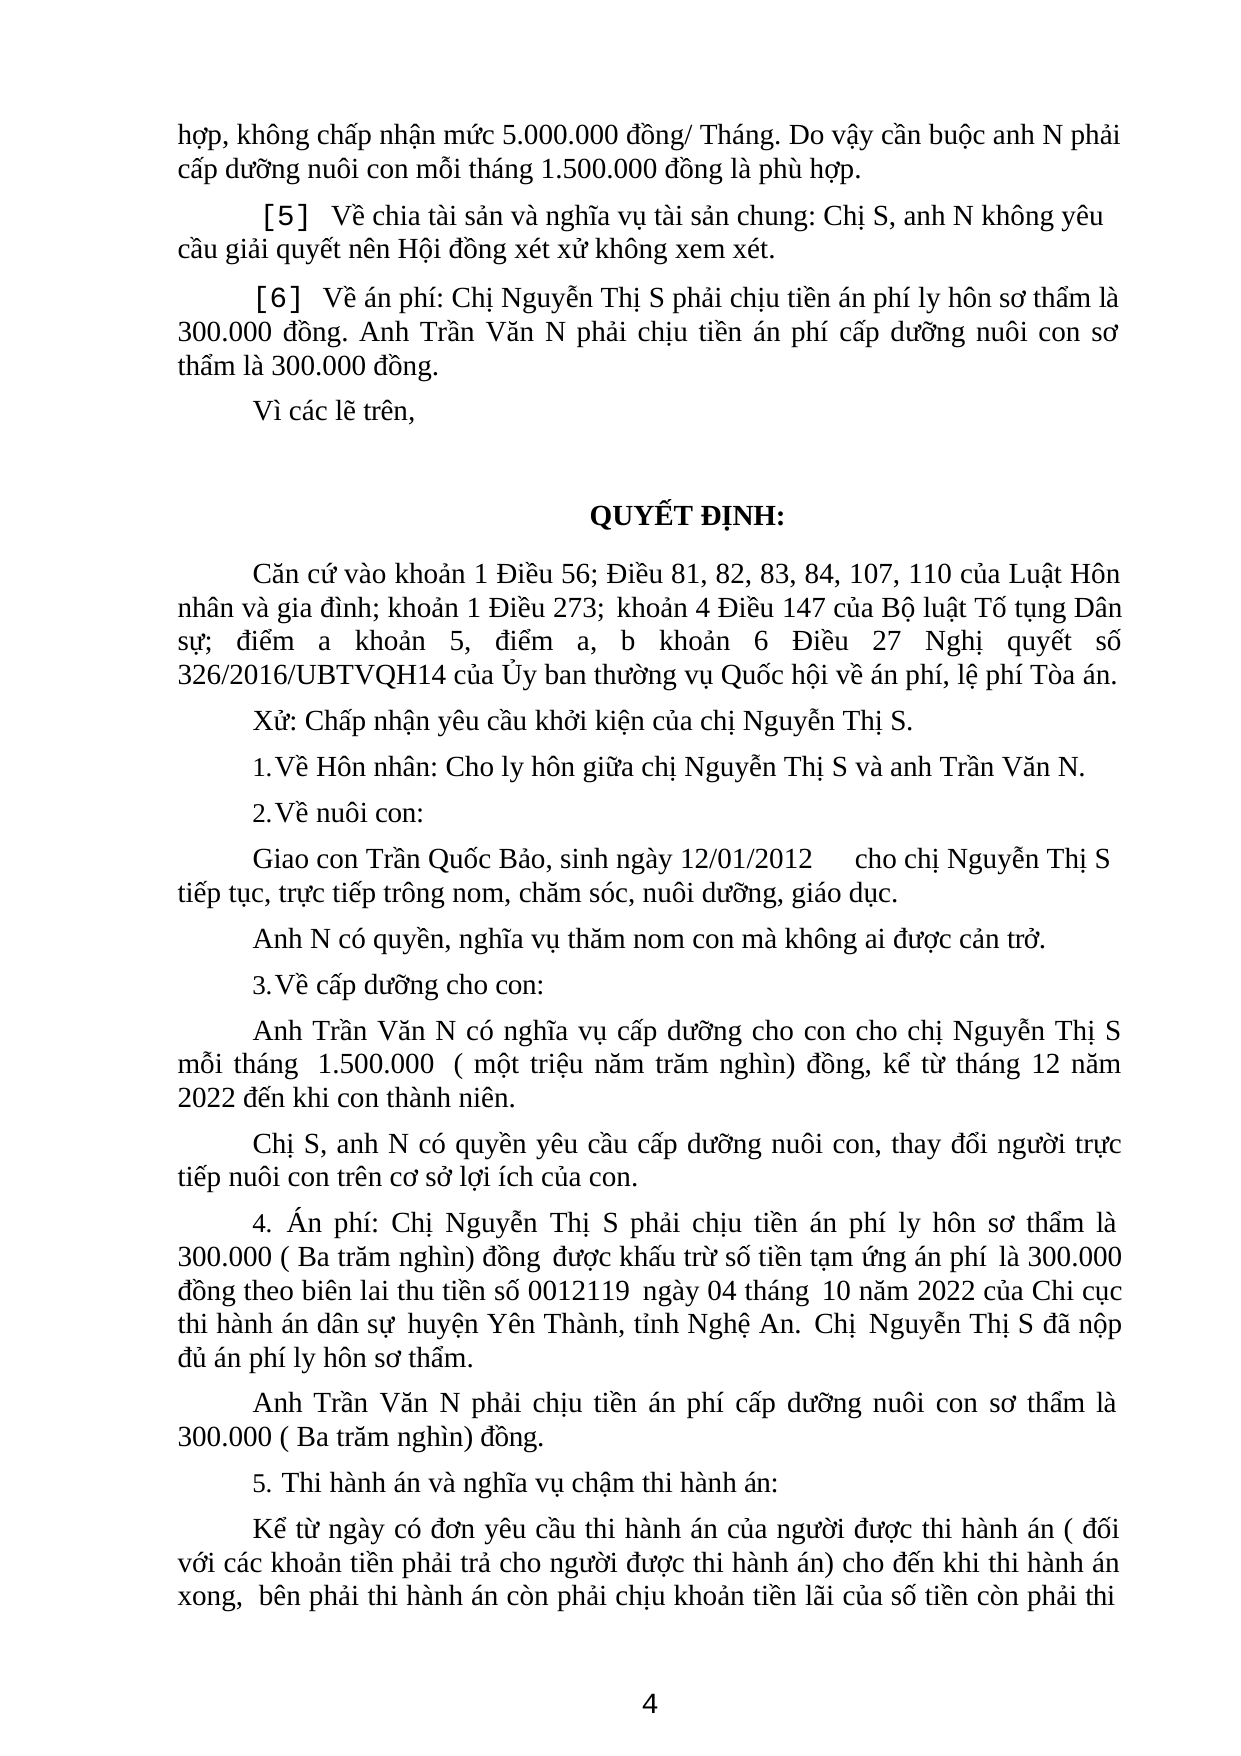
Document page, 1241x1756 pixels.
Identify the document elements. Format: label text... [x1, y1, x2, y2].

list Về án phí: Chị Nguyễn Thị S phải chịu tiền án phí ly hôn sơ thẩm là [252, 279, 1155, 314]
text Anh N có quyền, nghĩa vụ thăm nom con mà không ai được cản trở. [252, 921, 1155, 954]
list Về Hôn nhân: Cho ly hôn giữa chị Nguyễn Thị S và anh Trần Văn N. [252, 749, 1155, 782]
text Anh Trần Văn N có nghĩa vụ cấp dưỡng cho con cho chị Nguyễn Thị S mỗi tháng 1.500.000 ( một triệu năm trăm nghìn) đồng, kể từ tháng 12 năm 2022 đến khi con thành niên. [177, 1013, 1123, 1113]
list Thi hành án và nghĩa vụ chậm thi hành án: [252, 1465, 1155, 1499]
text 300.000 đồng. Anh Trần Văn N phải chịu tiền án phí cấp dưỡng nuôi con sơ thẩm là 300.000 đồng. [177, 314, 1155, 381]
text Vì các lẽ trên, [252, 393, 1155, 427]
text Căn cứ vào khoản 1 Điều 56; Điều 81, 82, 83, 84, 107, 110 của Luật Hôn nhân và gia đình; khoản 1 Điều 273; khoản 4 Điều 147 của Bộ luật Tố tụng Dân sự; điểm a khoản 5, điểm a, b khoản 6 Điều 27 Nghị quyết số 326/2016/UBTVQH14 của Ủy ban thường vụ Quốc hội về án phí, lệ phí Tòa án. [177, 556, 1123, 691]
text 300.000 ( Ba trăm nghìn) đồng được khấu trừ số tiền tạm ứng án phí là 300.000 đồng theo biên lai thu tiền số 0012119 ngày 04 tháng 10 năm 2022 của Chi cục thi hành án dân sự huyện Yên Thành, tỉnh Nghệ An. Chị Nguyễn Thị S đã nộp đủ án phí ly hôn sơ thẩm. [177, 1239, 1123, 1373]
text Giao con Trần Quốc Bảo, sinh ngày 12/01/2012 cho chị Nguyễn Thị S tiếp tục, trực tiếp trông nom, chăm sóc, nuôi dưỡng, giáo dục. [177, 841, 1123, 908]
text Xử: Chấp nhận yêu cầu khởi kiện của chị Nguyễn Thị S. [252, 703, 1155, 737]
text Chị S, anh N có quyền yêu cầu cấp dưỡng nuôi con, thay đổi người trực tiếp nuôi con trên cơ sở lợi ích của con. [177, 1126, 1123, 1193]
text Kể từ ngày có đơn yêu cầu thi hành án của người được thi hành án ( đối với các khoản tiền phải trả cho người được thi hành án) cho đến khi thi hành án xong, bên phải thi hành án còn phải chịu khoản tiền lãi của số tiền còn phải thi [177, 1511, 1122, 1612]
list Về cấp dưỡng cho con: [252, 967, 1155, 1000]
text Anh Trần Văn N phải chịu tiền án phí cấp dưỡng nuôi con sơ thẩm là [252, 1386, 1155, 1419]
text QUYẾT ĐỊNH: [285, 498, 1089, 532]
text 300.000 ( Ba trăm nghìn) đồng. [177, 1419, 1155, 1453]
list Án phí: Chị Nguyễn Thị S phải chịu tiền án phí ly hôn sơ thẩm là [252, 1206, 1155, 1239]
list Về chia tài sản và nghĩa vụ tài sản chung: Chị S, anh N không yêu cầu giải quyết nên Hội đồng xét xử không xem xét. [177, 198, 1122, 265]
list Về nuôi con: [252, 795, 1155, 829]
text hợp, không chấp nhận mức 5.000.000 đồng/ Tháng. Do vậy cần buộc anh N phải cấp dưỡng nuôi con mỗi tháng 1.500.000 đồng là phù hợp. [177, 117, 1155, 184]
